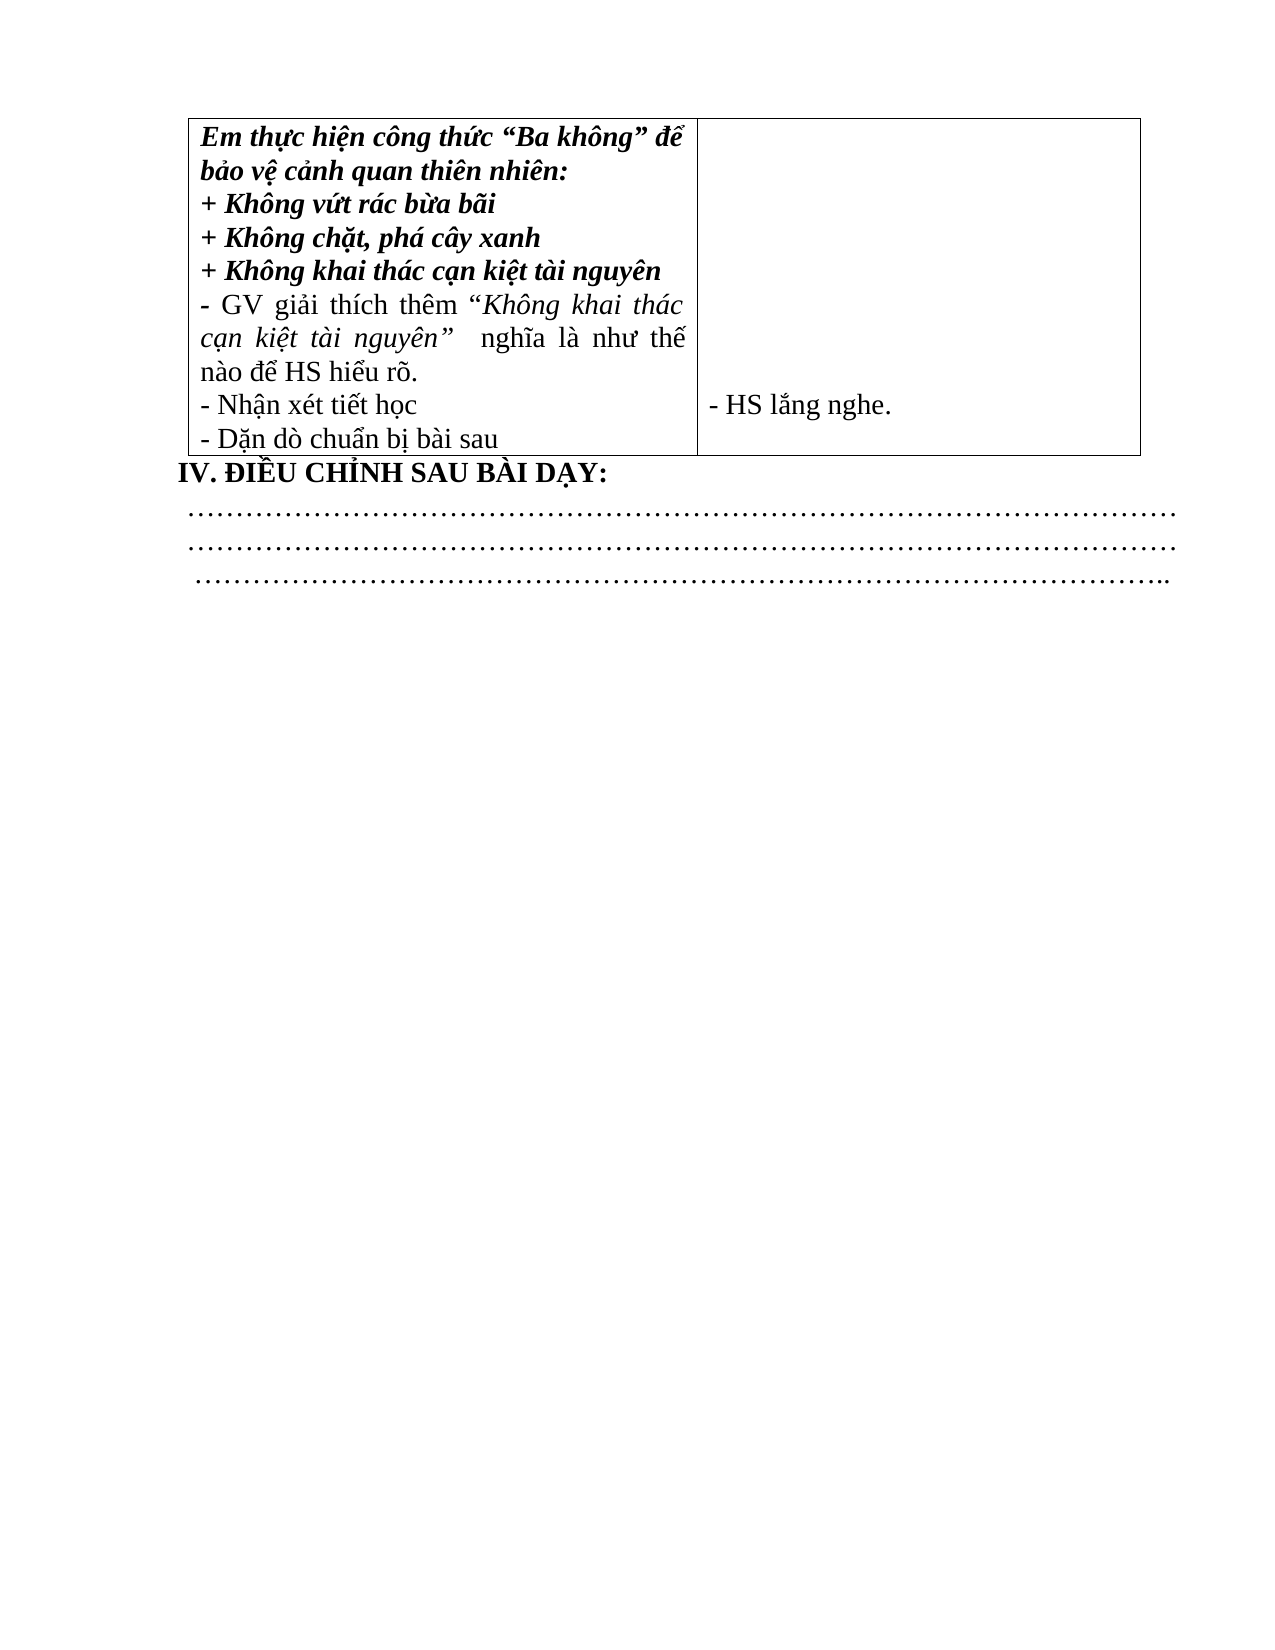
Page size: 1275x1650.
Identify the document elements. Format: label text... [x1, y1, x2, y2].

text IV. ĐIỀU CHỈNH SAU BÀI DẠY: [177, 456, 1186, 489]
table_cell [189, 119, 697, 454]
text …………………………………………………………………………………………………………………………………………………………………………………………………………………………………………………………………………….. [177, 489, 1186, 590]
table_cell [698, 119, 1140, 454]
